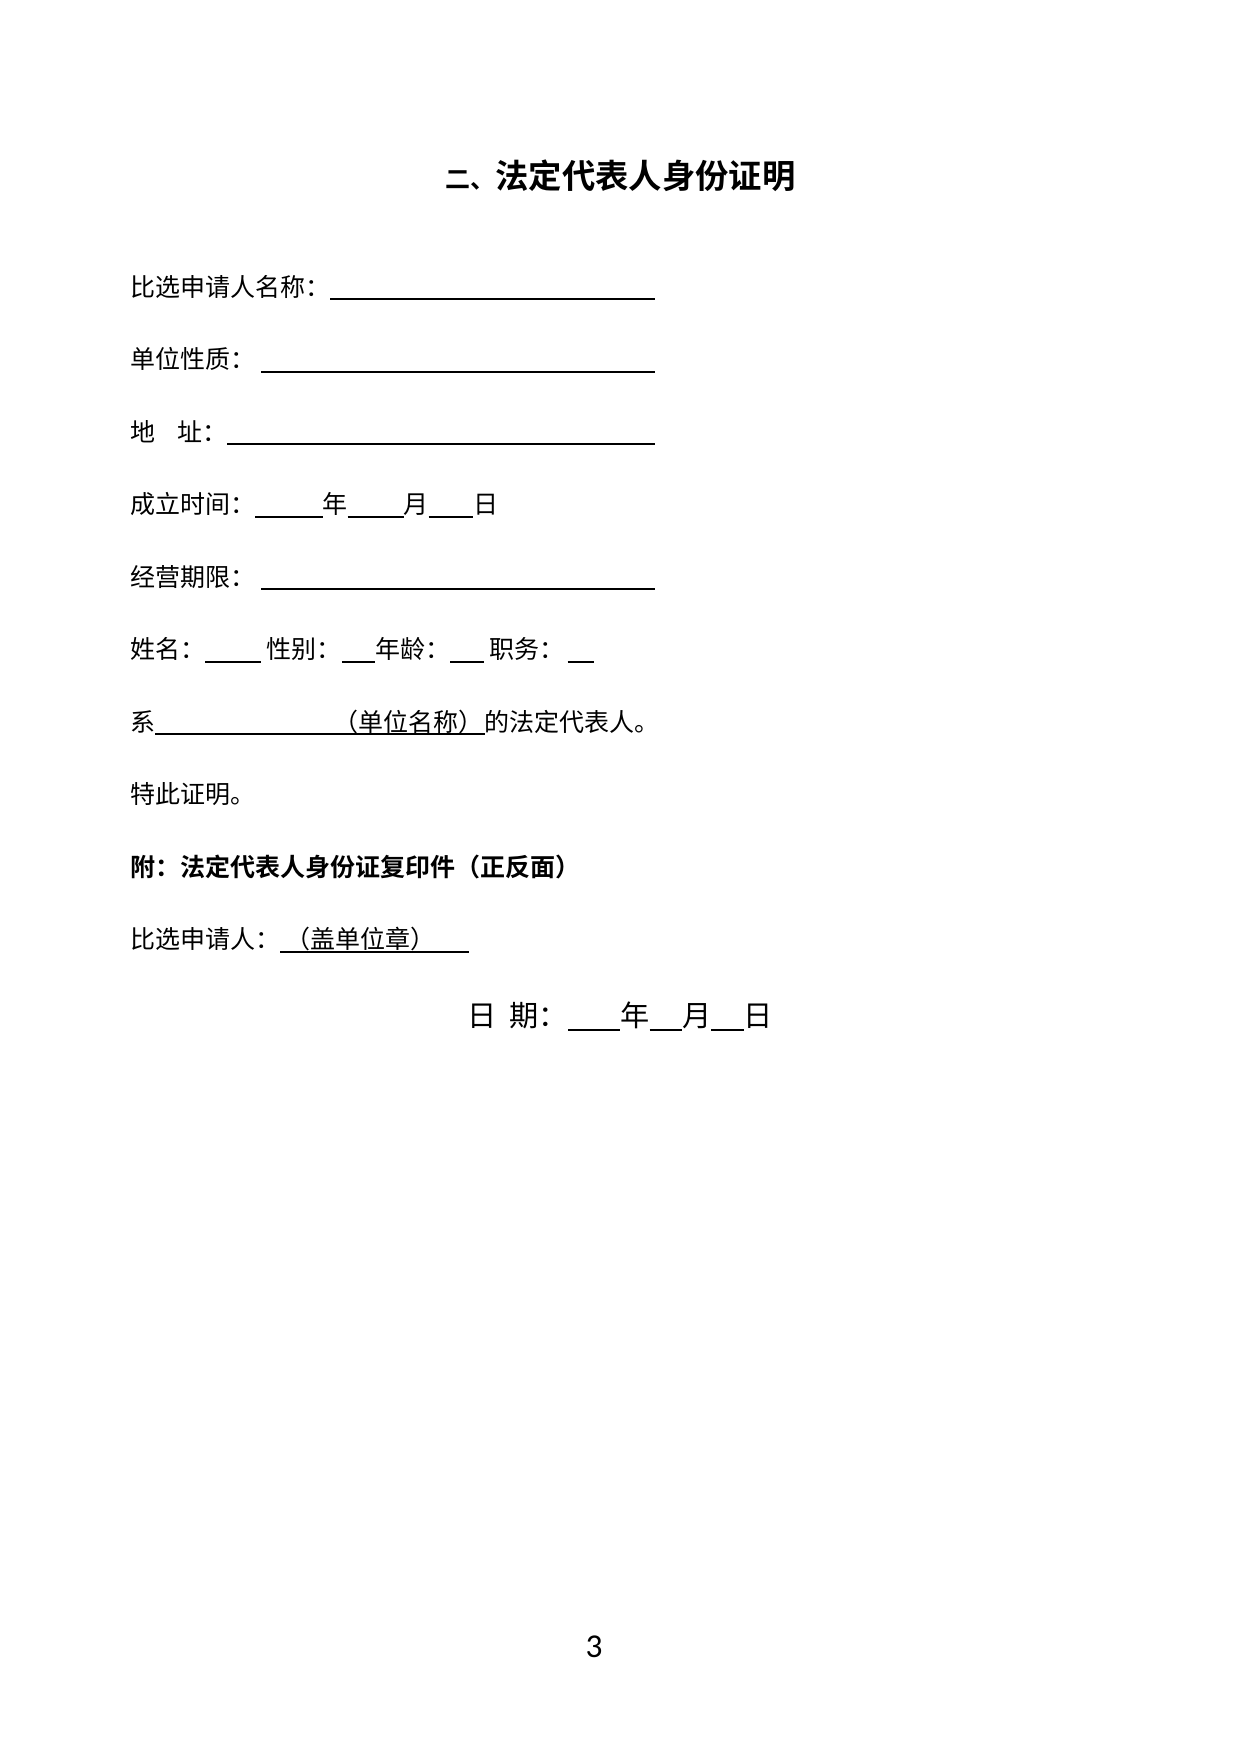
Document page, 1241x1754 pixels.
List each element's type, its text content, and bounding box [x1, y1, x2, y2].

text 比选申请人： （盖单位章） [130, 920, 1110, 956]
text 成立时间： 年 月 日 [130, 485, 1110, 521]
text 单位性质： [130, 340, 1110, 376]
text 日 期： 年 月 日 [130, 992, 1110, 1035]
text 地 址： [130, 412, 1110, 449]
text 系 （单位名称）的法定代表人。 [130, 702, 1110, 739]
text 经营期限： [130, 557, 1110, 594]
text 姓名： 性别： 年龄： 职务： [130, 630, 1110, 666]
text 二、法定代表人身份证明 [130, 150, 1110, 198]
text 特此证明。 [130, 775, 1110, 811]
text 比选申请人名称： [130, 267, 1110, 304]
text 附：法定代表人身份证复印件（正反面） [130, 847, 1110, 884]
